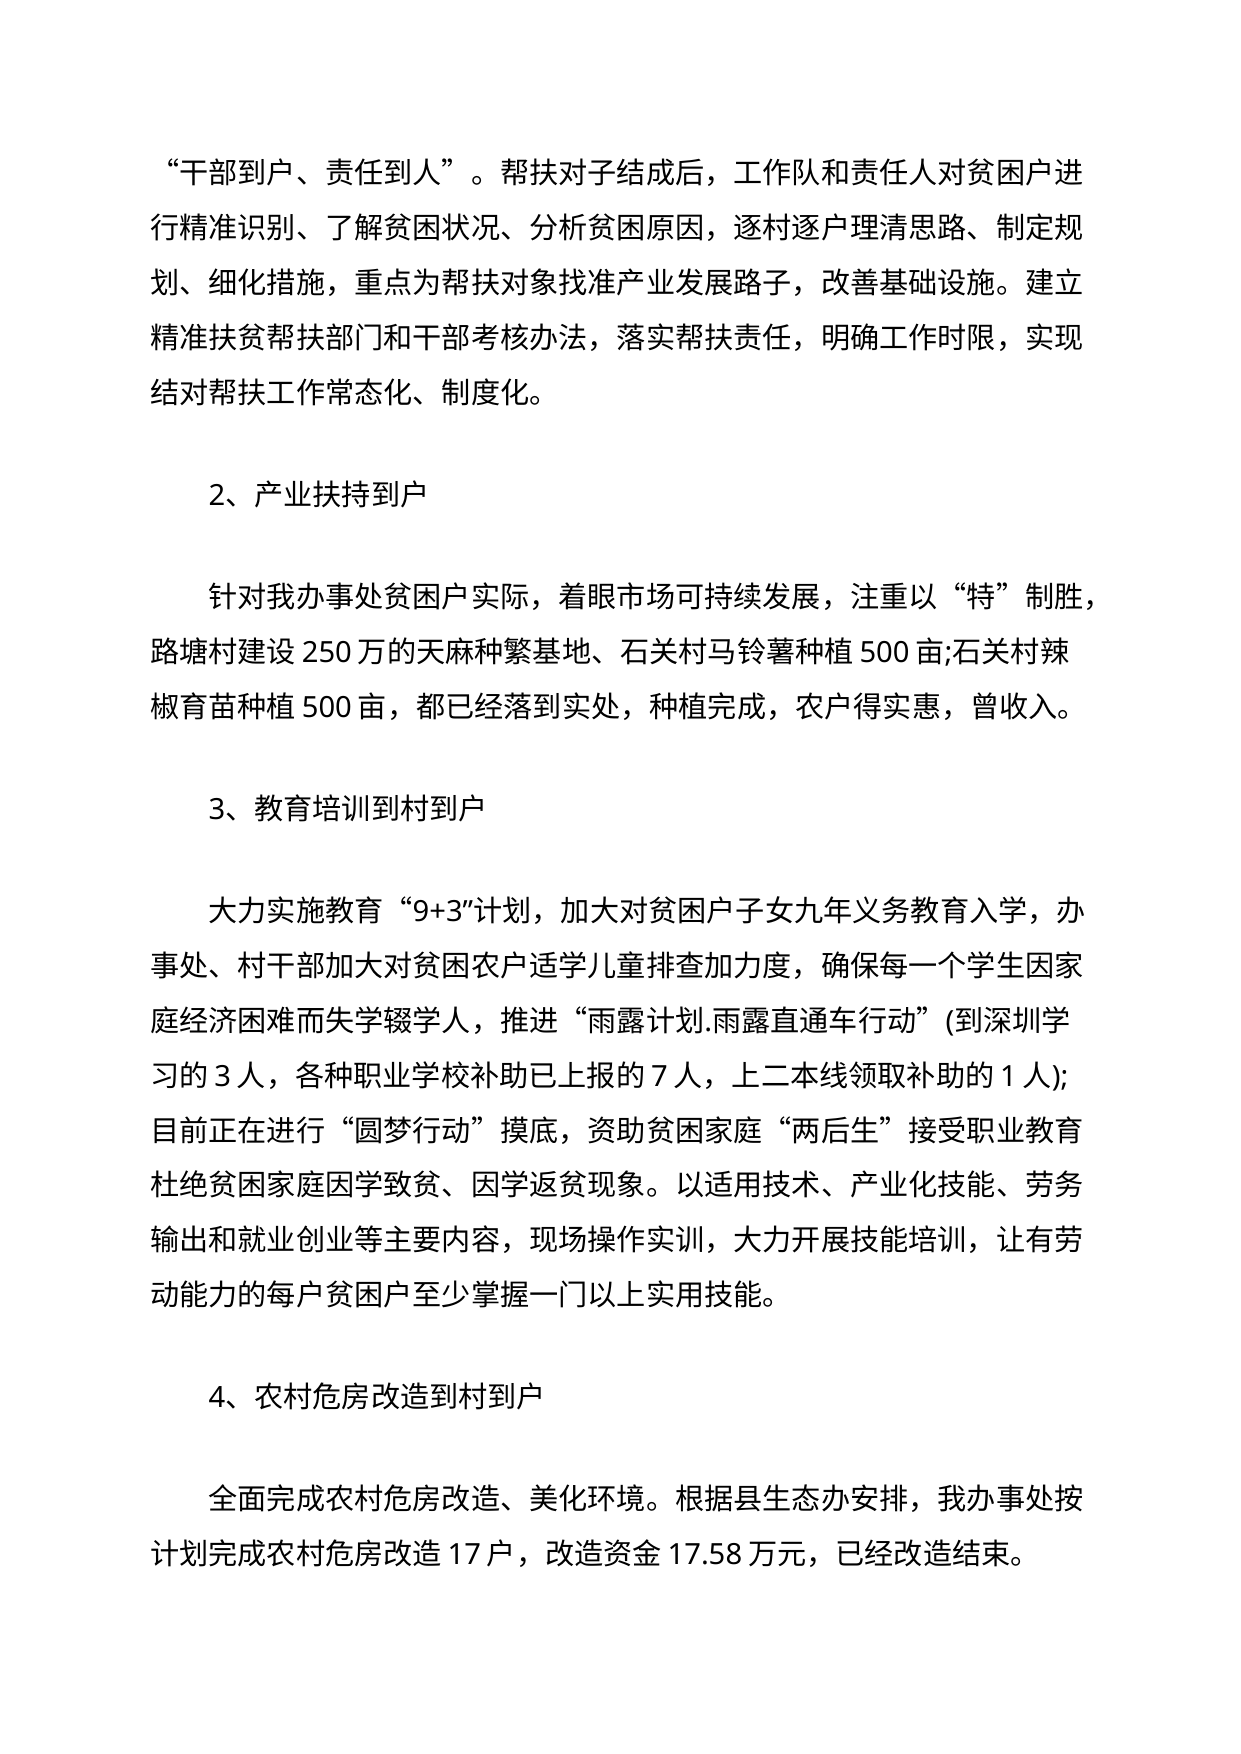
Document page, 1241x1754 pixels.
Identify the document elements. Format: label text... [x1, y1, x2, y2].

text 4、农村危房改造到村到户 [150, 1373, 1090, 1416]
text 全面完成农村危房改造、美化环境。根据县生态办安排，我办事处按计划完成农村危房改造17户，改造资金17.58万元，已经改造结束。 [150, 1476, 1090, 1573]
text 针对我办事处贫困户实际，着眼市场可持续发展，注重以“特”制胜，路塘村建设250万的天麻种繁基地、石关村马铃薯种植500亩;石关村辣椒育苗种植500亩，都已经落到实处，种植完成，农户得实惠，曾收入。 [150, 573, 1090, 726]
text 大力实施教育“9+3”计划，加大对贫困户子女九年义务教育入学，办事处、村干部加大对贫困农户适学儿童排查加力度，确保每一个学生因家庭经济困难而失学辍学人，推进“雨露计划.雨露直通车行动”(到深圳学习的3人，各种职业学校补助已上报的7人，上二本线领取补助的1人);目前正在进行“圆梦行动”摸底，资助贫困家庭“两后生”接受职业教育杜绝贫困家庭因学致贫、因学返贫现象。以适用技术、产业化技能、劳务输出和就业创业等主要内容，现场操作实训，大力开展技能培训，让有劳动能力的每户贫困户至少掌握一门以上实用技能。 [150, 887, 1090, 1314]
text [150, 150, 1090, 412]
text 3、教育培训到村到户 [150, 785, 1090, 828]
text 2、产业扶持到户 [150, 471, 1090, 514]
